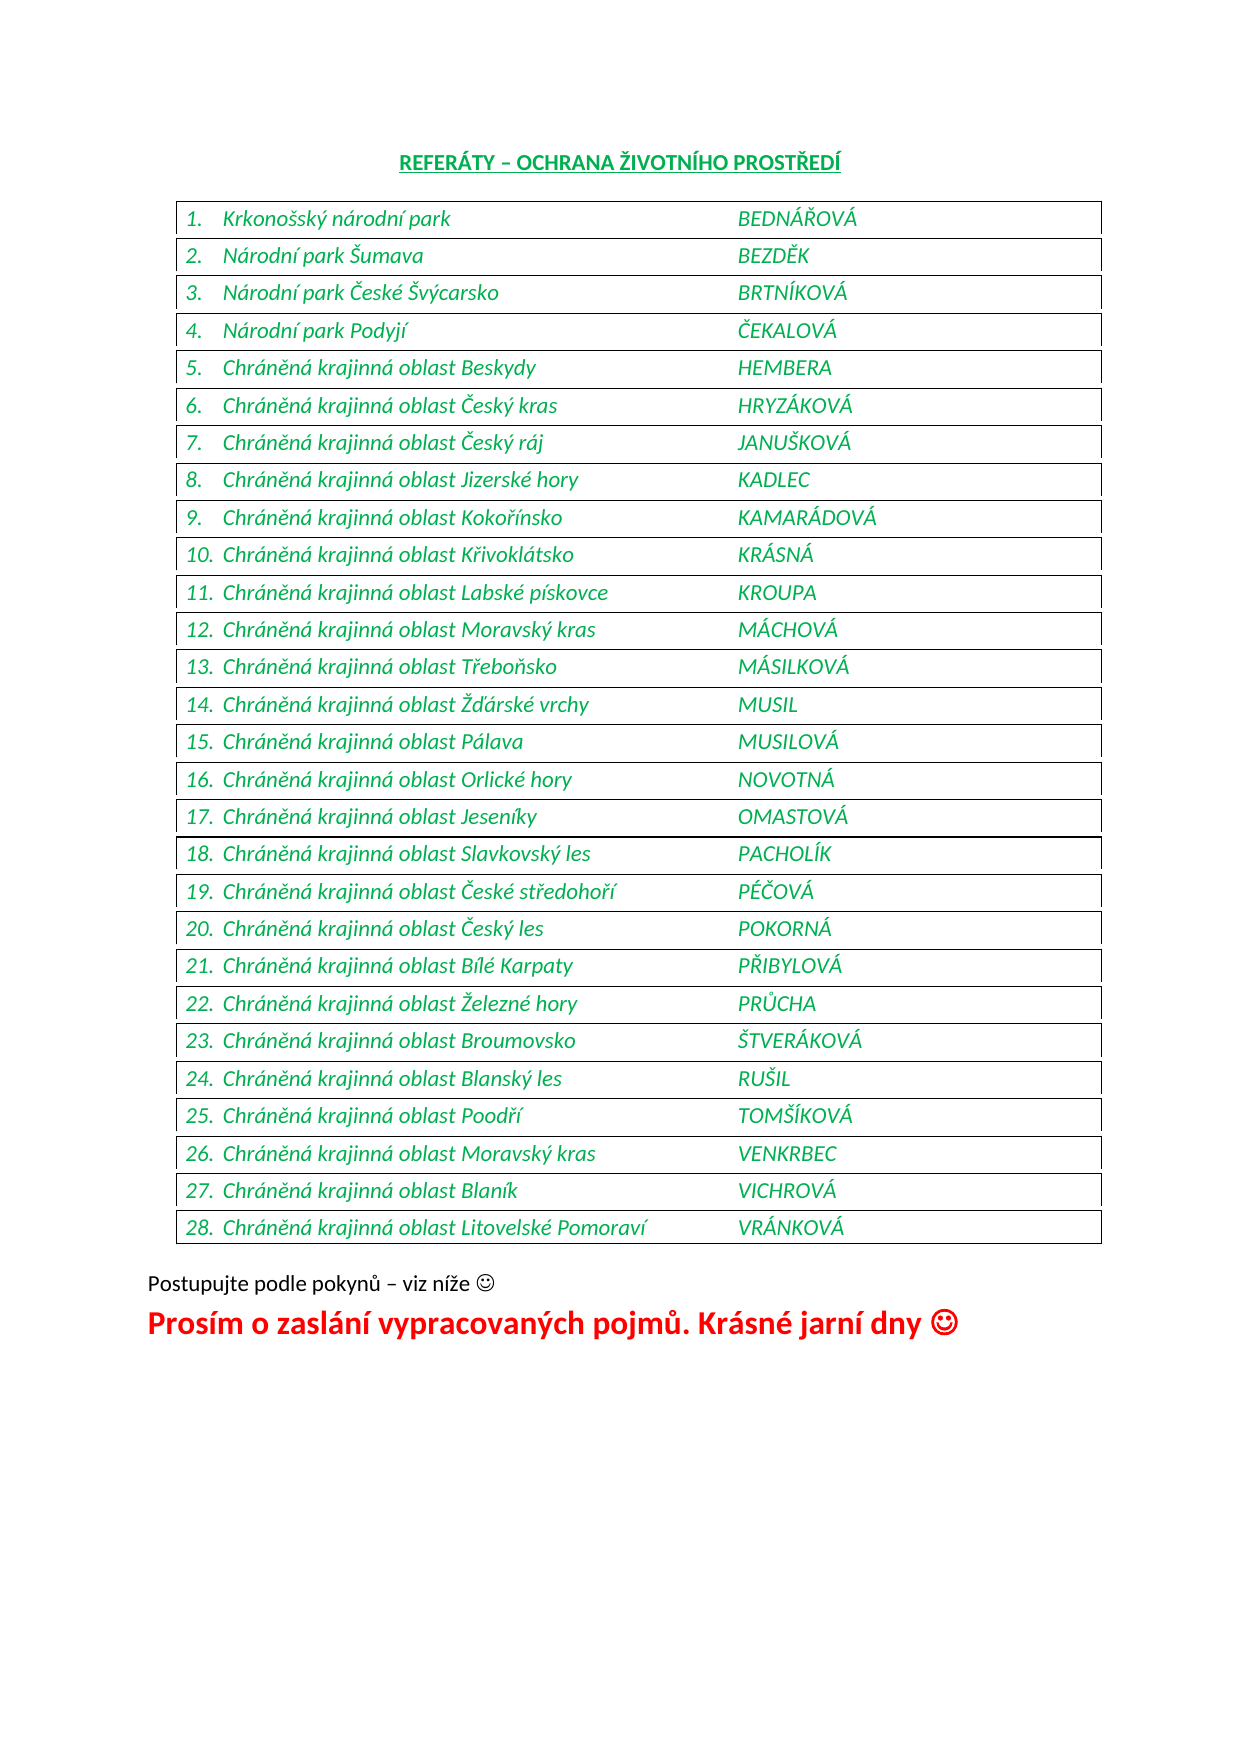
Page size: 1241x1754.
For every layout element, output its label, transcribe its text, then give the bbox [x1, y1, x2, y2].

list Národní park České Švýcarsko BRTNÍKOVÁ [177, 276, 1101, 309]
list Chráněná krajinná oblast Orlické hory NOVOTNÁ [177, 763, 1101, 795]
text Postupujte podle pokynů – viz níže [148, 1269, 1093, 1298]
list Chráněná krajinná oblast Broumovsko ŠTVERÁKOVÁ [177, 1024, 1101, 1057]
list Chráněná krajinná oblast Bílé Karpaty PŘIBYLOVÁ [177, 950, 1101, 982]
list Chráněná krajinná oblast České středohoří PÉČOVÁ [177, 875, 1101, 907]
list Chráněná krajinná oblast Litovelské Pomoraví VRÁNKOVÁ [177, 1211, 1101, 1243]
list Chráněná krajinná oblast Poodří TOMŠÍKOVÁ [177, 1099, 1101, 1131]
text REFERÁTY – OCHRANA ŽIVOTNÍHO PROSTŘEDÍ [148, 148, 1093, 176]
list Chráněná krajinná oblast Blaník VICHROVÁ [177, 1174, 1101, 1206]
text Prosím o zaslání vypracovaných pojmů. Krásné jarní dny [148, 1302, 1093, 1342]
list Chráněná krajinná oblast Beskydy HEMBERA [177, 351, 1101, 383]
list Krkonošský národní park BEDNÁŘOVÁ [177, 202, 1101, 234]
list Chráněná krajinná oblast Blanský les RUŠIL [177, 1062, 1101, 1094]
list Chráněná krajinná oblast Moravský kras MÁCHOVÁ [177, 613, 1101, 645]
list Chráněná krajinná oblast Křivoklátsko KRÁSNÁ [177, 538, 1101, 570]
list Chráněná krajinná oblast Labské pískovce KROUPA [177, 576, 1101, 608]
list Chráněná krajinná oblast Pálava MUSILOVÁ [177, 725, 1101, 757]
list Chráněná krajinná oblast Jeseníky OMASTOVÁ [177, 800, 1101, 832]
list Chráněná krajinná oblast Železné hory PRŮCHA [177, 987, 1101, 1019]
list Chráněná krajinná oblast Moravský kras VENKRBEC [177, 1137, 1101, 1169]
list Chráněná krajinná oblast Slavkovský les PACHOLÍK [177, 838, 1101, 869]
list Chráněná krajinná oblast Český kras HRYZÁKOVÁ [177, 389, 1101, 421]
list Chráněná krajinná oblast Žďárské vrchy MUSIL [177, 688, 1101, 720]
list Chráněná krajinná oblast Třeboňsko MÁSILKOVÁ [177, 650, 1101, 683]
list Chráněná krajinná oblast Jizerské hory KADLEC [177, 464, 1101, 496]
list Chráněná krajinná oblast Kokořínsko KAMARÁDOVÁ [177, 501, 1101, 533]
list Chráněná krajinná oblast Český ráj JANUŠKOVÁ [177, 426, 1101, 458]
list Národní park Podyjí ČEKALOVÁ [177, 314, 1101, 346]
list Chráněná krajinná oblast Český les POKORNÁ [177, 912, 1101, 944]
list Národní park Šumava BEZDĚK [177, 239, 1101, 271]
